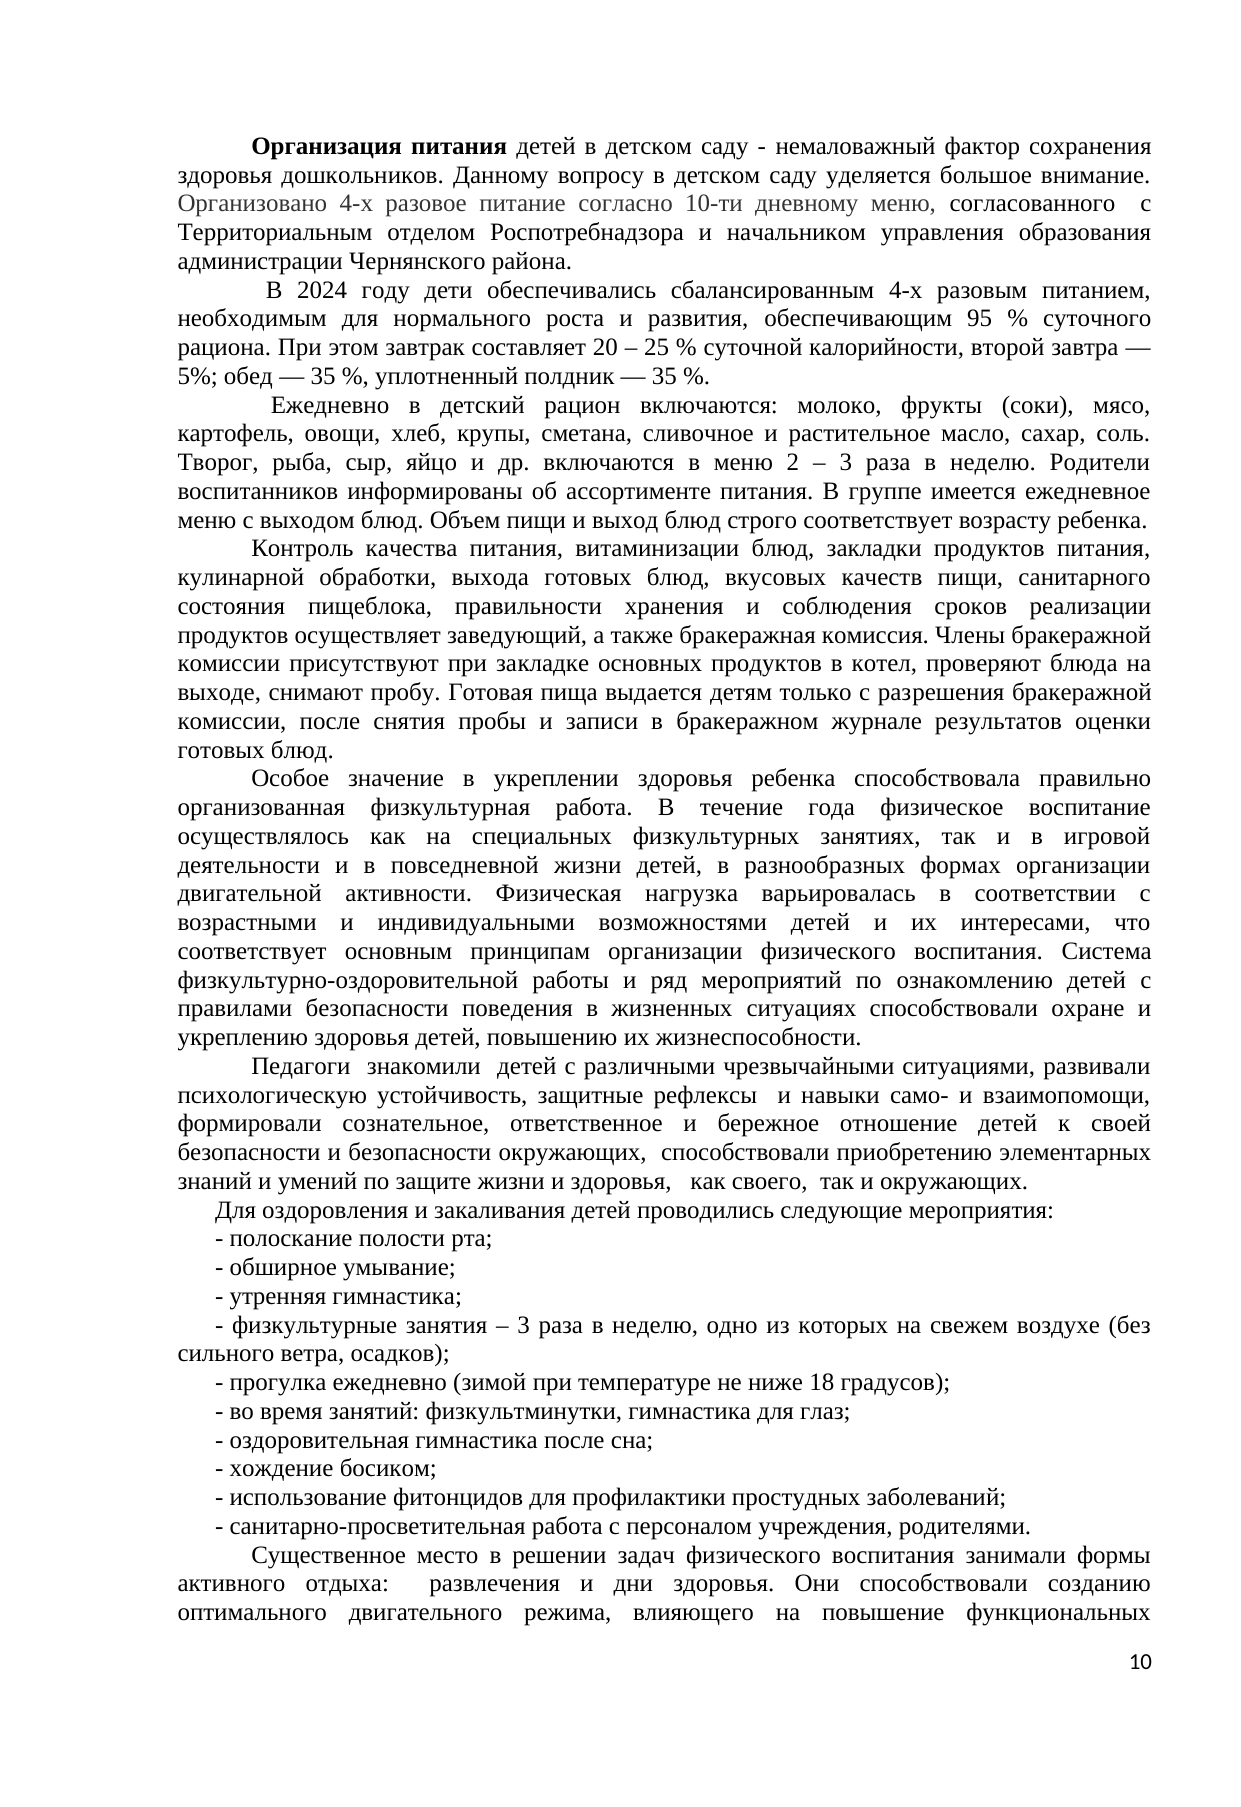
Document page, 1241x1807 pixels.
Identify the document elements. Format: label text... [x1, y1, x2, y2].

text Организация питания детей в детском саду - немаловажный фактор сохранения здоровья дошкольников. Данному вопросу в детском саду уделяется большое внимание. Организовано 4-х разовое питание согласно 10-ти дневному меню, согласованного с Территориальным отделом Роспотребнадзора и начальником управления образования администрации Чернянского района. [177, 131, 1152, 275]
text Педагоги знакомили детей с различными чрезвычайными ситуациями, развивали психологическую устойчивость, защитные рефлексы и навыки само- и взаимопомощи, формировали сознательное, ответственное и бережное отношение детей к своей безопасности и безопасности окружающих, способствовали приобретению элементарных знаний и умений по защите жизни и здоровья, как своего, так и окружающих. [177, 1051, 1152, 1195]
text Особое значение в укреплении здоровья ребенка способствовала правильно организованная физкультурная работа. В течение года физическое воспитание осуществлялось как на специальных физкультурных занятиях, так и в игровой деятельности и в повседневной жизни детей, в разнообразных формах организации двигательной активности. Физическая нагрузка варьировалась в соответствии с возрастными и индивидуальными возможностями детей и их интересами, что соответствует основным принципам организации физического воспитания. Система физкультурно-оздоровительной работы и ряд мероприятий по ознакомлению детей с правилами безопасности поведения в жизненных ситуациях способствовали охране и укреплению здоровья детей, повышению их жизнеспособности. [177, 763, 1152, 1051]
text - физкультурные занятия – 3 раза в неделю, одно из которых на свежем воздухе (без сильного ветра, осадков); [177, 1310, 1152, 1367]
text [177, 1540, 1152, 1626]
text - прогулка ежедневно (зимой при температуре не ниже 18 градусов); [177, 1367, 1152, 1396]
text В 2024 году дети обеспечивались сбалансированным 4-х разовым питанием, необходимым для нормального роста и развития, обеспечивающим 95 % суточного рациона. При этом завтрак составляет 20 – 25 % суточной калорийности, второй завтра — 5%; обед — 35 %, уплотненный полдник — 35 %. [177, 275, 1152, 390]
text Контроль качества питания, витаминизации блюд, закладки продуктов питания, кулинарной обработки, выхода готовых блюд, вкусовых качеств пищи, санитарного состояния пищеблока, правильности хранения и соблюдения сроков реализации продуктов осуществляет заведующий, а также бракеражная комиссия. Члены бракеражной комиссии присутствуют при закладке основных продуктов в котел, проверяют блюда на выходе, снимают пробу. Готовая пища выдается детям только с разрешения бракеражной комиссии, после снятия пробы и записи в бракеражном журнале результатов оценки готовых блюд. [177, 533, 1152, 763]
text - во время занятий: физкультминутки, гимнастика для глаз; [177, 1396, 1152, 1425]
text - использование фитонцидов для профилактики простудных заболеваний; [177, 1482, 1152, 1511]
text Для оздоровления и закаливания детей проводились следующие мероприятия: [177, 1195, 1152, 1223]
text - утренняя гимнастика; [177, 1281, 1152, 1310]
text Ежедневно в детский рацион включаются: молоко, фрукты (соки), мясо, картофель, овощи, хлеб, крупы, сметана, сливочное и растительное масло, сахар, соль. Творог, рыба, сыр, яйцо и др. включаются в меню 2 – 3 раза в неделю. Родители воспитанников информированы об ассортименте питания. В группе имеется ежедневное меню с выходом блюд. Объем пищи и выход блюд строго соответствует возрасту ребенка. [177, 390, 1152, 533]
text - обширное умывание; [177, 1252, 1152, 1281]
text - полоскание полости рта; [177, 1223, 1152, 1252]
text - санитарно-просветительная работа с персоналом учреждения, родителями. [177, 1511, 1152, 1540]
text - оздоровительная гимнастика после сна; [177, 1425, 1152, 1453]
text - хождение босиком; [177, 1453, 1152, 1482]
